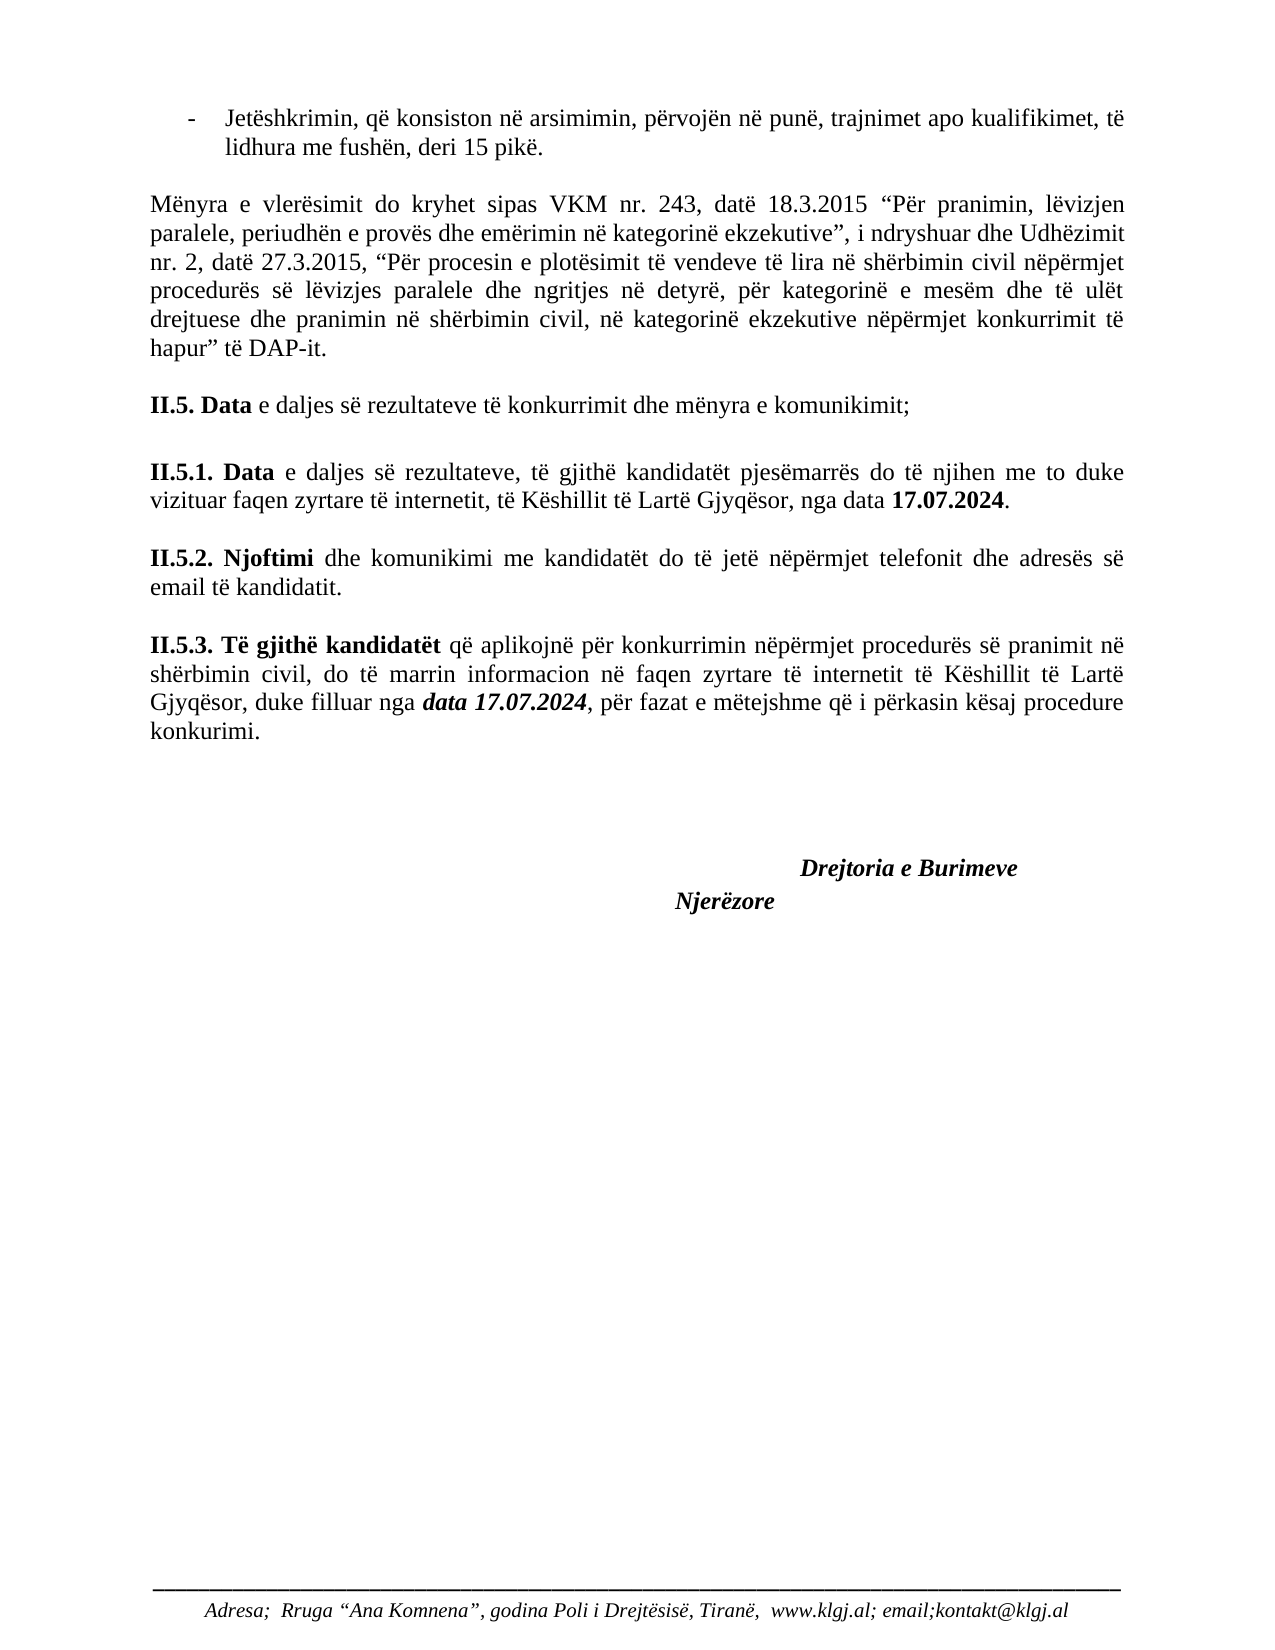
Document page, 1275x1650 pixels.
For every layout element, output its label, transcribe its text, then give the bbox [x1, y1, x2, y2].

text II.5.3. Të gjithë kandidatët që aplikojnë për konkurrimin nëpërmjet procedurës së pranimit në shërbimin civil, do të marrin informacion në faqen zyrtare të internetit të Këshillit të Lartë Gjyqësor, duke filluar nga data 17.07.2024, për fazat e mëtejshme që i përkasin kësaj procedure konkurimi. [150, 630, 1125, 745]
text II.5.2. Njoftimi dhe komunikimi me kandidatët do të jetë nëpërmjet telefonit dhe adresës së email të kandidatit. [150, 543, 1125, 601]
text II.5. Data e daljes së rezultateve të konkurrimit dhe mënyra e komunikimit; [150, 391, 1125, 419]
text II.5.1. Data e daljes së rezultateve, të gjithë kandidatët pjesëmarrës do të njihen me to duke vizituar faqen zyrtare të internetit, të Këshillit të Lartë Gjyqësor, nga data 17.07.2024. [150, 457, 1125, 514]
text Drejtoria e Burimeve Njerëzore [675, 853, 1125, 914]
list Jetëshkrimin, që konsiston në arsimimin, përvojën në punë, trajnimet apo kualifikimet, të lidhura me fushën, deri 15 pikë. [187, 103, 1125, 161]
text Mënyra e vlerësimit do kryhet sipas VKM nr. 243, datë 18.3.2015 “Për pranimin, lëvizjen paralele, periudhën e provës dhe emërimin në kategorinë ekzekutive”, i ndryshuar dhe Udhëzimit nr. 2, datë 27.3.2015, “Për procesin e plotësimit të vendeve të lira në shërbimin civil nëpërmjet procedurës së lëvizjes paralele dhe ngritjes në detyrë, për kategorinë e mesëm dhe të ulët drejtuese dhe pranimin në shërbimin civil, në kategorinë ekzekutive nëpërmjet konkurrimit të hapur” të DAP-it. [150, 189, 1125, 362]
